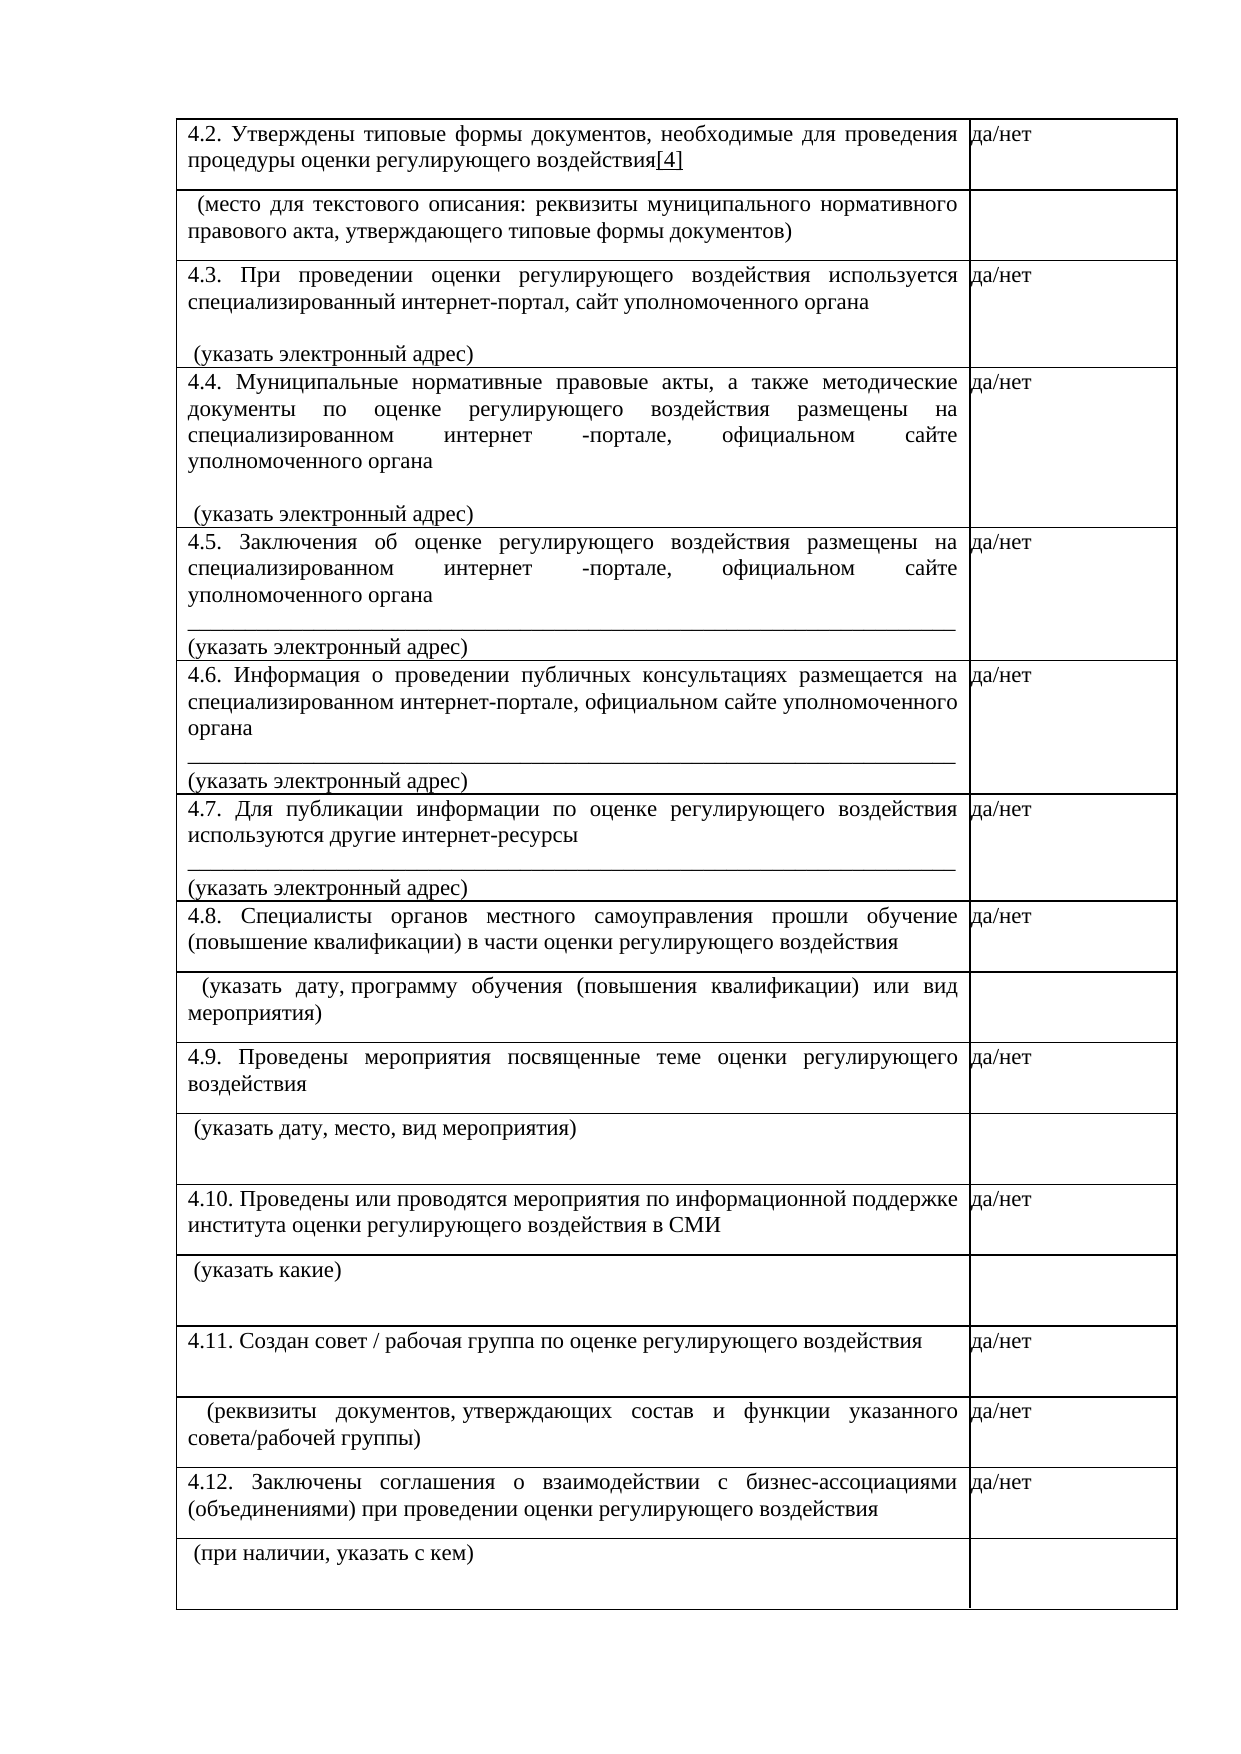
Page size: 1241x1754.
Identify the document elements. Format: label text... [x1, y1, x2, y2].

table_cell 4.4. Муниципальные нормативные правовые акты, а также методические документы по оценке регулирующего воздействия размещены на специализированном интернет -портале, официальном сайте уполномоченного органа (указать электронный адрес) [177, 368, 969, 526]
table_cell да/нет [971, 528, 1176, 660]
table_cell 4.10. Проведены или проводятся мероприятия по информационной поддержке института оценки регулирующего воздействия в СМИ [177, 1185, 969, 1254]
table_cell 4.8. Специалисты органов местного самоуправления прошли обучение (повышение квалификации) в части оценки регулирующего воздействия [177, 902, 969, 971]
table_cell [971, 191, 1176, 260]
table_cell да/нет [971, 902, 1176, 971]
table_cell [971, 973, 1176, 1042]
table_cell да/нет [971, 1043, 1176, 1113]
table_cell (указать дату, программу обучения (повышения квалификации) или вид мероприятия) [177, 973, 969, 1042]
table_cell (указать какие) [177, 1256, 969, 1325]
table_cell да/нет [971, 1468, 1176, 1538]
table_cell да/нет [971, 1185, 1176, 1254]
table_cell 4.9. Проведены мероприятия посвященные теме оценки регулирующего воздействия [177, 1043, 969, 1113]
table_cell (при наличии, указать с кем) [177, 1539, 969, 1608]
table_cell [971, 1114, 1176, 1183]
table_cell 4.11. Создан совет / рабочая группа по оценке регулирующего воздействия [177, 1327, 969, 1396]
table_cell да/нет [971, 795, 1176, 900]
table_cell да/нет [971, 368, 1176, 526]
table_cell 4.6. Информация о проведении публичных консультациях размещается на специализированном интернет-портале, официальном сайте уполномоченного органа ___________________________________________________________________ (указать электронный адрес) [177, 661, 969, 793]
table_cell 4.7. Для публикации информации по оценке регулирующего воздействия используются другие интернет-ресурсы ___________________________________________________________________ (указать электронный адрес) [177, 795, 969, 900]
table_cell 4.5. Заключения об оценке регулирующего воздействия размещены на специализированном интернет -портале, официальном сайте уполномоченного органа ___________________________________________________________________ (указать электронный адрес) [177, 528, 969, 660]
table_cell да/нет [971, 120, 1176, 189]
table_cell да/нет [971, 1327, 1176, 1396]
table_cell (указать дату, место, вид мероприятия) [177, 1114, 969, 1183]
table_cell [971, 1539, 1176, 1608]
table_cell да/нет [971, 661, 1176, 793]
table_cell 4.12. Заключены соглашения о взаимодействии с бизнес-ассоциациями (объединениями) при проведении оценки регулирующего воздействия [177, 1468, 969, 1538]
table_cell (реквизиты документов, утверждающих состав и функции указанного совета/рабочей группы) [177, 1398, 969, 1467]
table_cell 4.3. При проведении оценки регулирующего воздействия используется специализированный интернет-портал, сайт уполномоченного органа (указать электронный адрес) [177, 261, 969, 367]
table_cell 4.2. Утверждены типовые формы документов, необходимые для проведения процедуры оценки регулирующего воздействия[4] [177, 120, 969, 189]
table_cell [971, 1256, 1176, 1325]
table_cell да/нет [971, 261, 1176, 367]
table_cell (место для текстового описания: реквизиты муниципального нормативного правового акта, утверждающего типовые формы документов) [177, 191, 969, 260]
table_cell да/нет [971, 1398, 1176, 1467]
